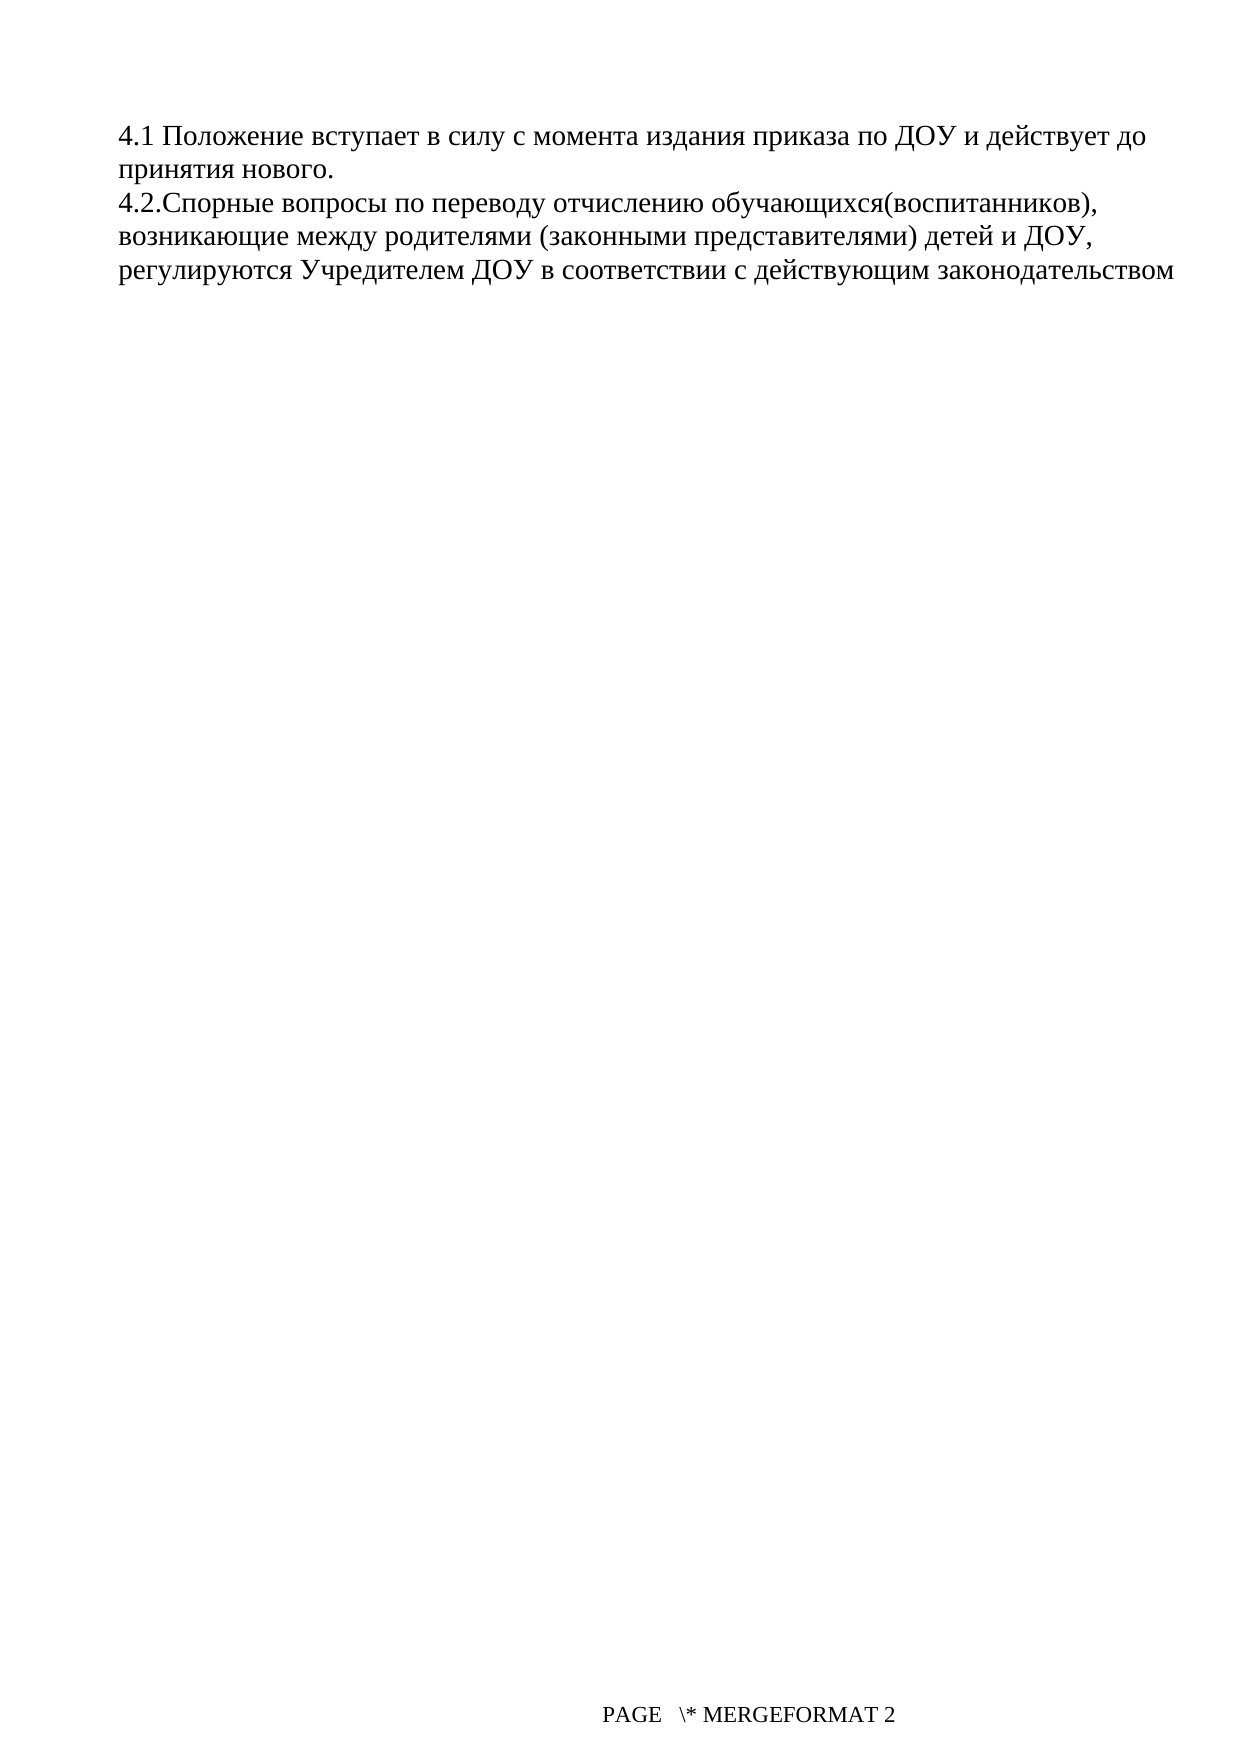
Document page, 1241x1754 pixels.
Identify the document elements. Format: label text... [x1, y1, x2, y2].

text 4.1 Положение вступает в силу с момента издания приказа по ДОУ и действует до принятия нового. [118, 118, 1226, 185]
text 4.2.Спорные вопросы по переводу отчислению обучающихся(воспитанников), возникающие между родителями (законными представителями) детей и ДОУ, регулируются Учредителем ДОУ в соответствии с действующим законодательством [118, 185, 1226, 285]
